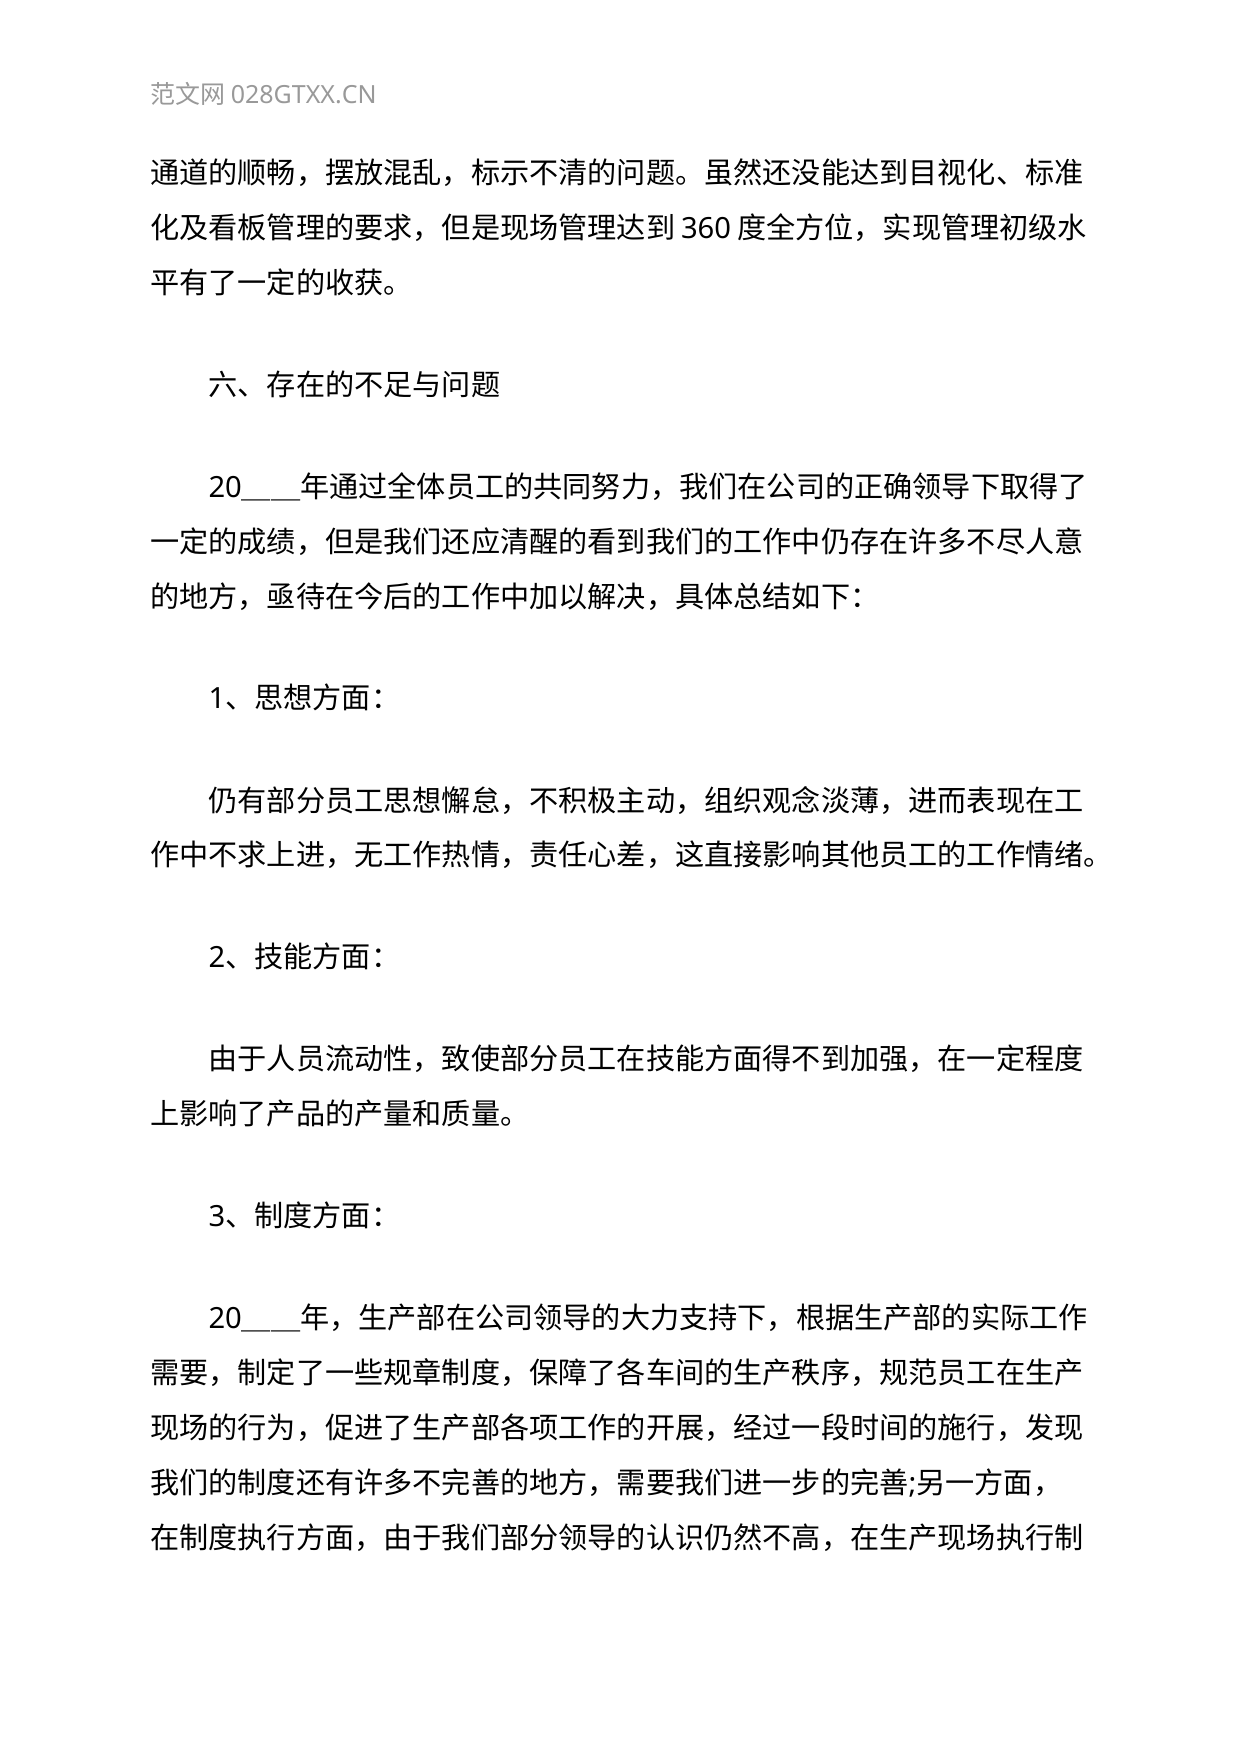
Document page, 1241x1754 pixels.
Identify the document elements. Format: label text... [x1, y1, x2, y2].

text 由于人员流动性，致使部分员工在技能方面得不到加强，在一定程度上影响了产品的产量和质量。 [150, 1036, 1090, 1133]
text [150, 1294, 1090, 1556]
text 2、技能方面： [150, 934, 1090, 976]
text 仍有部分员工思想懈怠，不积极主动，组织观念淡薄，进而表现在工作中不求上进，无工作热情，责任心差，这直接影响其他员工的工作情绪。 [150, 777, 1090, 874]
text 3、制度方面： [150, 1192, 1090, 1235]
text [150, 150, 1090, 302]
text 1、思想方面： [150, 675, 1090, 717]
text 六、存在的不足与问题 [150, 362, 1090, 404]
text 20＿＿年通过全体员工的共同努力，我们在公司的正确领导下取得了一定的成绩，但是我们还应清醒的看到我们的工作中仍存在许多不尽人意的地方，亟待在今后的工作中加以解决，具体总结如下： [150, 463, 1090, 616]
